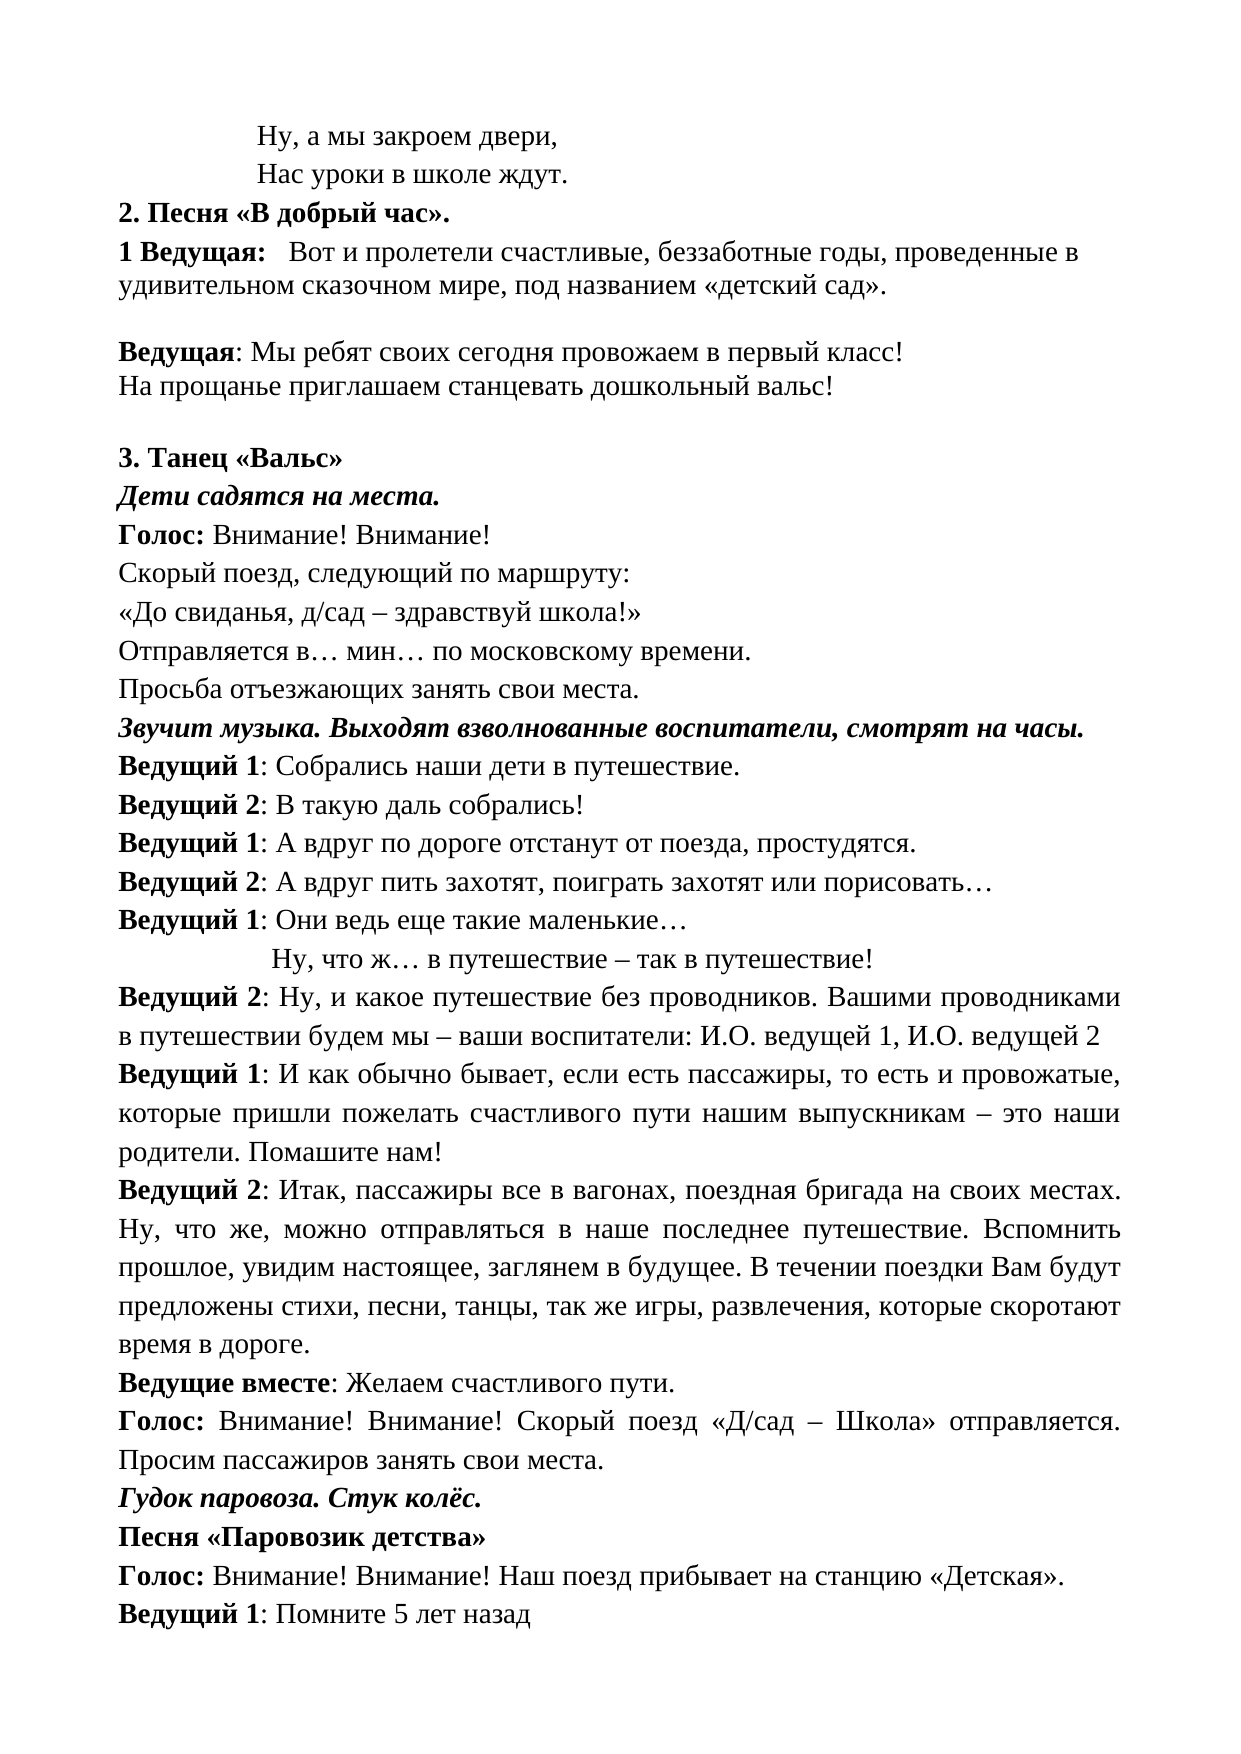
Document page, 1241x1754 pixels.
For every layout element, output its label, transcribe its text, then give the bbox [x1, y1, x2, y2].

text 1 Ведущая: Вот и пролетели счастливые, беззаботные годы, проведенные в удивительном сказочном мире, под названием «детский сад». [118, 234, 1122, 301]
text Ну, а мы закроем двери, [118, 118, 1122, 152]
text Ведущие вместе: Желаем счастливого пути. [118, 1365, 1122, 1398]
text Голос: Внимание! Внимание! Скорый поезд «Д/сад – Школа» отправляется. Просим пассажиров занять свои места. [118, 1403, 1122, 1476]
text Ведущий 1: И как обычно бывает, если есть пассажиры, то есть и провожатые, которые пришли пожелать счастливого пути нашим выпускникам – это наши родители. Помашите нам! [118, 1057, 1122, 1167]
text Ведущая: Мы ребят своих сегодня провожаем в первый класс! [118, 334, 1122, 368]
text Ведущий 2: Итак, пассажиры все в вагонах, поездная бригада на своих местах. Ну, что же, можно отправляться в наше последнее путешествие. Вспомнить прошлое, увидим настоящее, заглянем в будущее. В течении поездки Вам будут предложены стихи, песни, танцы, так же игры, развлечения, которые скоротают время в дороге. [118, 1172, 1122, 1360]
text Ведущий 1: Помните 5 лет назад [118, 1596, 1122, 1630]
text Отправляется в… мин… по московскому времени. [118, 633, 1122, 666]
text Звучит музыка. Выходят взволнованные воспитатели, смотрят на часы. [118, 710, 1122, 743]
text Голос: Внимание! Внимание! Наш поезд прибывает на станцию «Детская». [118, 1558, 1122, 1591]
text 3. Танец «Вальс» [118, 440, 1122, 473]
text Голос: Внимание! Внимание! [118, 517, 1122, 551]
text Ведущий 1: А вдруг по дороге отстанут от поезда, простудятся. [118, 825, 1122, 859]
text Ведущий 1: Собрались наши дети в путешествие. [118, 748, 1122, 782]
text Дети садятся на места. [118, 478, 1122, 512]
text Ведущий 2: Ну, и какое путешествие без проводников. Вашими проводниками в путешествии будем мы – ваши воспитатели: И.О. ведущей 1, И.О. ведущей 2 [118, 979, 1122, 1052]
text Песня «Паровозик детства» [118, 1519, 1122, 1553]
text Ведущий 1: Они ведь еще такие маленькие… [118, 902, 1122, 936]
text Нас уроки в школе ждут. [118, 157, 1122, 190]
text Гудок паровоза. Стук колёс. [118, 1481, 1122, 1514]
text Просьба отъезжающих занять свои места. [118, 671, 1122, 705]
text Скорый поезд, следующий по маршруту: [118, 556, 1122, 589]
text На прощанье приглашаем станцевать дошкольный вальс! [118, 368, 1122, 401]
text Ну, что ж… в путешествие – так в путешествие! [118, 941, 1122, 974]
text «До свиданья, д/сад – здравствуй школа!» [118, 594, 1122, 628]
text Ведущий 2: А вдруг пить захотят, поиграть захотят или порисовать… [118, 864, 1122, 897]
text 2. Песня «В добрый час». [118, 195, 1122, 229]
text Ведущий 2: В такую даль собрались! [118, 787, 1122, 820]
